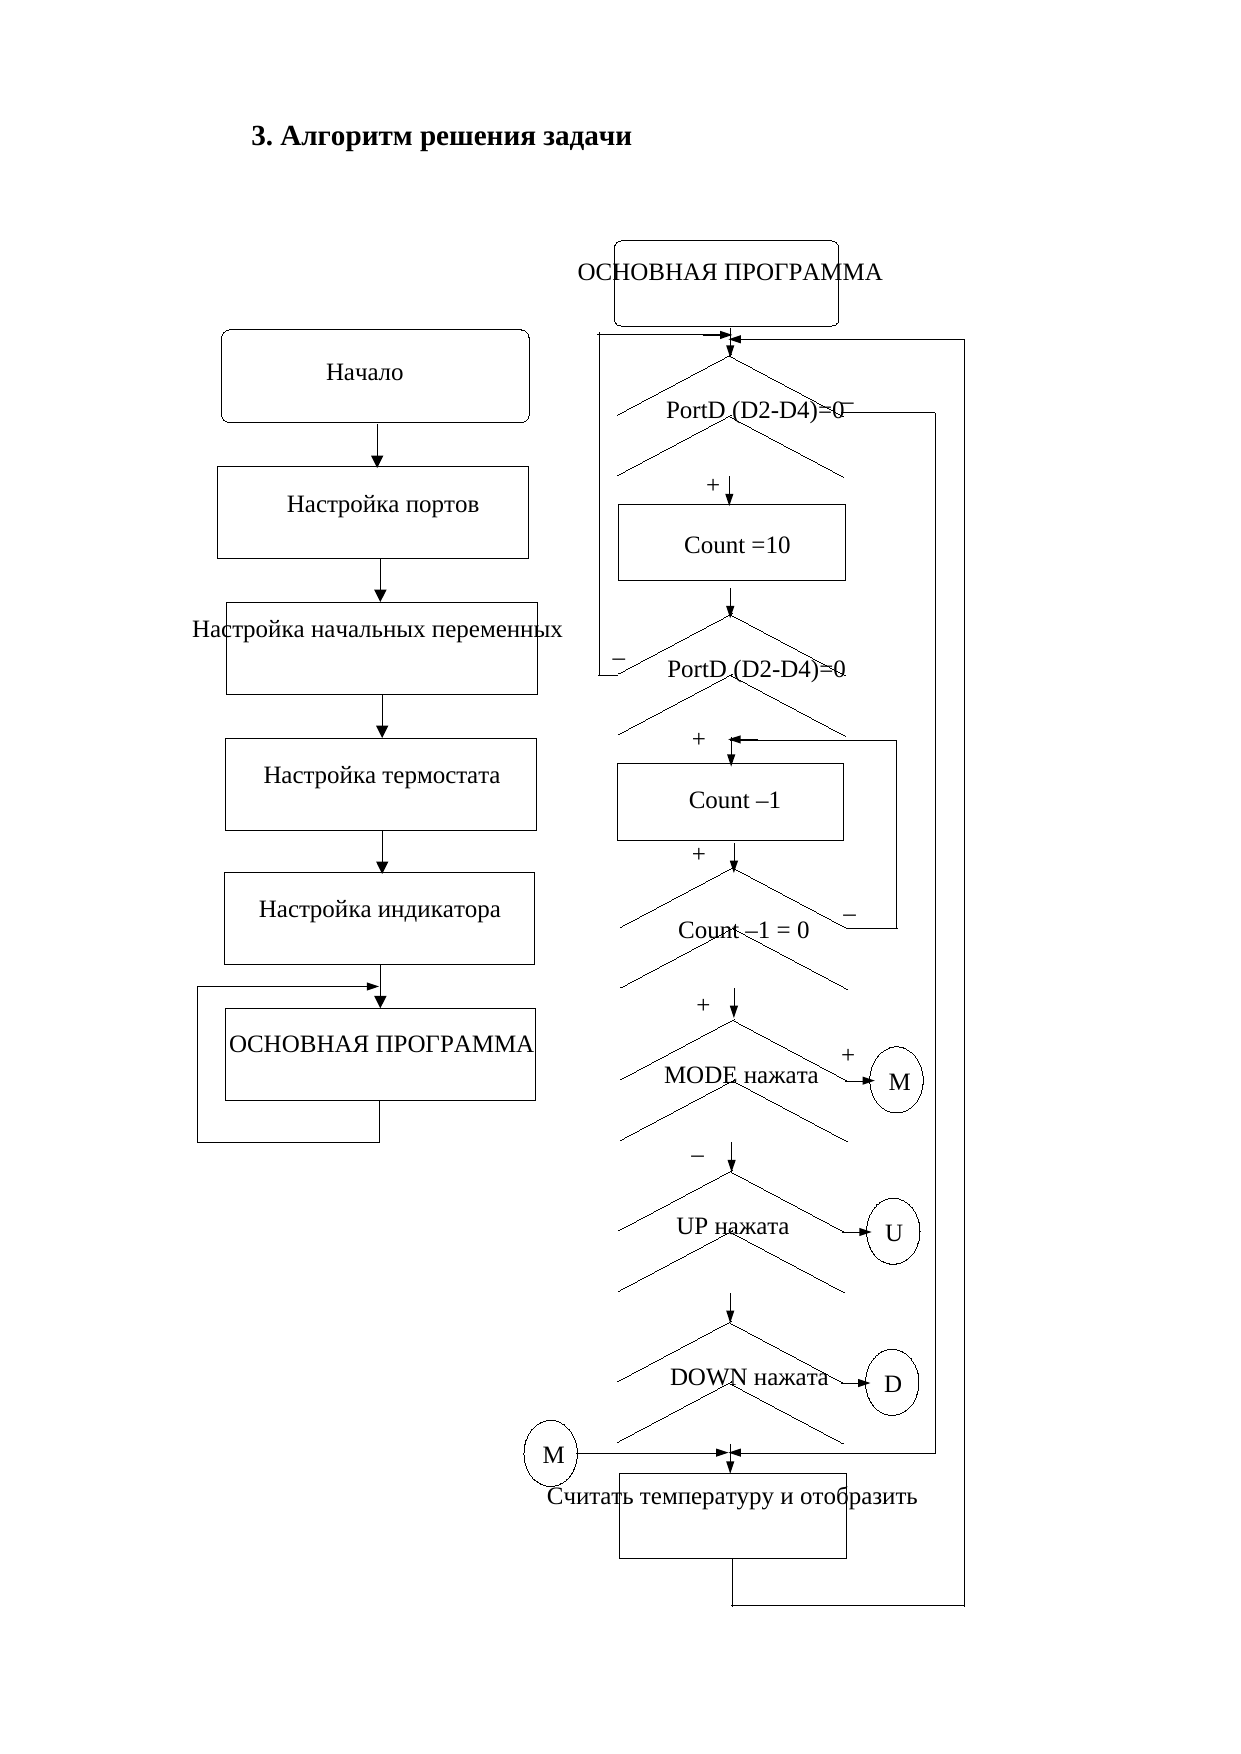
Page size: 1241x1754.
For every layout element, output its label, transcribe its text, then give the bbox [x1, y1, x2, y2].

text 3. Алгоритм решения задачи [177, 118, 1152, 152]
